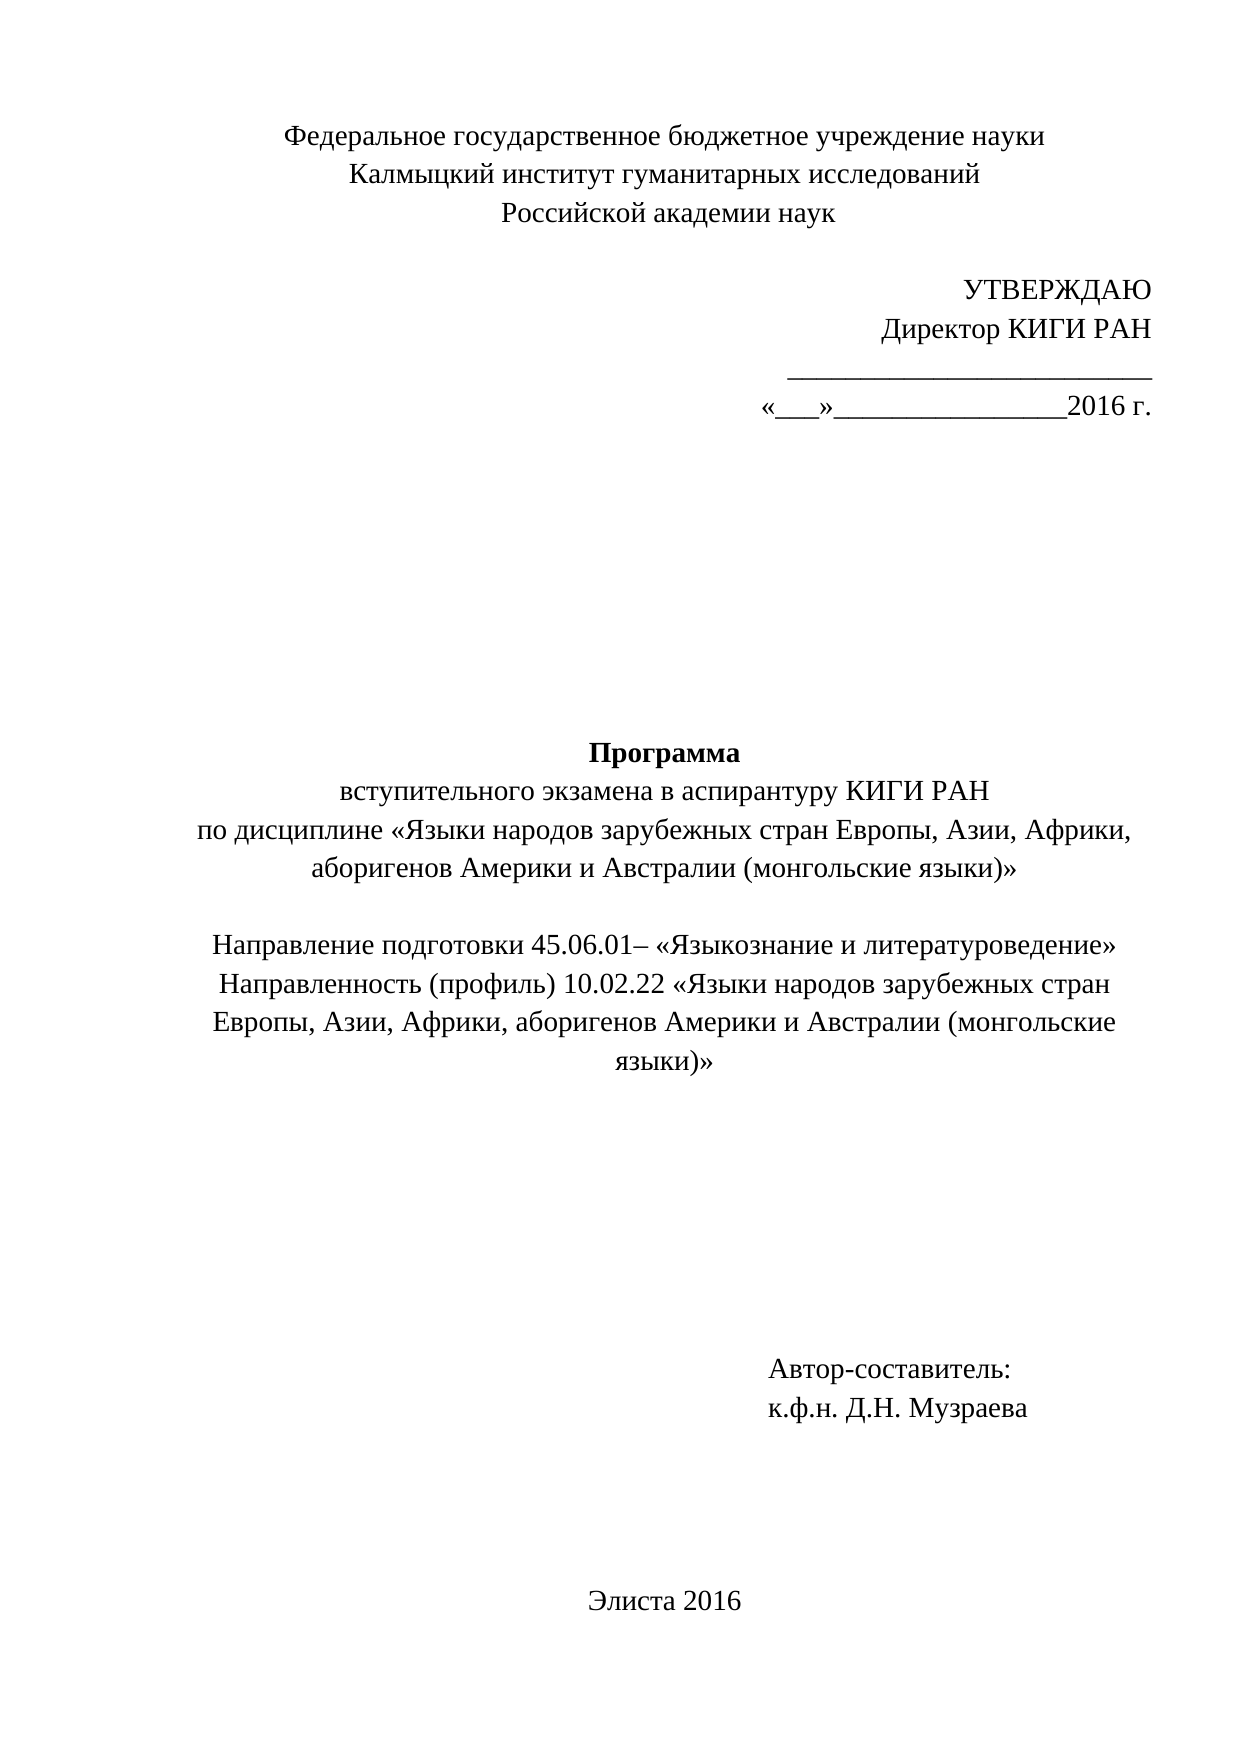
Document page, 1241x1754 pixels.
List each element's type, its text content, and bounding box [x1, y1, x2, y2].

text «___»________________2016 г. [177, 388, 1152, 421]
text Федеральное государственное бюджетное учреждение науки [177, 118, 1152, 152]
title Программа [177, 735, 1152, 768]
text Элиста 2016 [177, 1583, 1152, 1616]
text Директор КИГИ РАН [177, 311, 1152, 344]
text Автор-составитель: [768, 1351, 1152, 1385]
text Российской академии наук [177, 195, 1152, 229]
text УТВЕРЖДАЮ [177, 272, 1152, 306]
title вступительного экзамена в аспирантуру КИГИ РАН [177, 773, 1152, 807]
text Направленность (профиль) 10.02.22 «Языки народов зарубежных стран Европы, Азии, Африки, аборигенов Америки и Австралии (монгольские языки)» [177, 966, 1152, 1077]
text _________________________ [177, 349, 1152, 383]
text к.ф.н. Д.Н. Музраева [768, 1390, 1152, 1423]
text Направление подготовки 45.06.01– «Языкознание и литературоведение» [177, 927, 1152, 961]
text Калмыцкий институт гуманитарных исследований [177, 157, 1152, 190]
text по дисциплине «Языки народов зарубежных стран Европы, Азии, Африки, аборигенов Америки и Австралии (монгольские языки)» [177, 812, 1152, 884]
